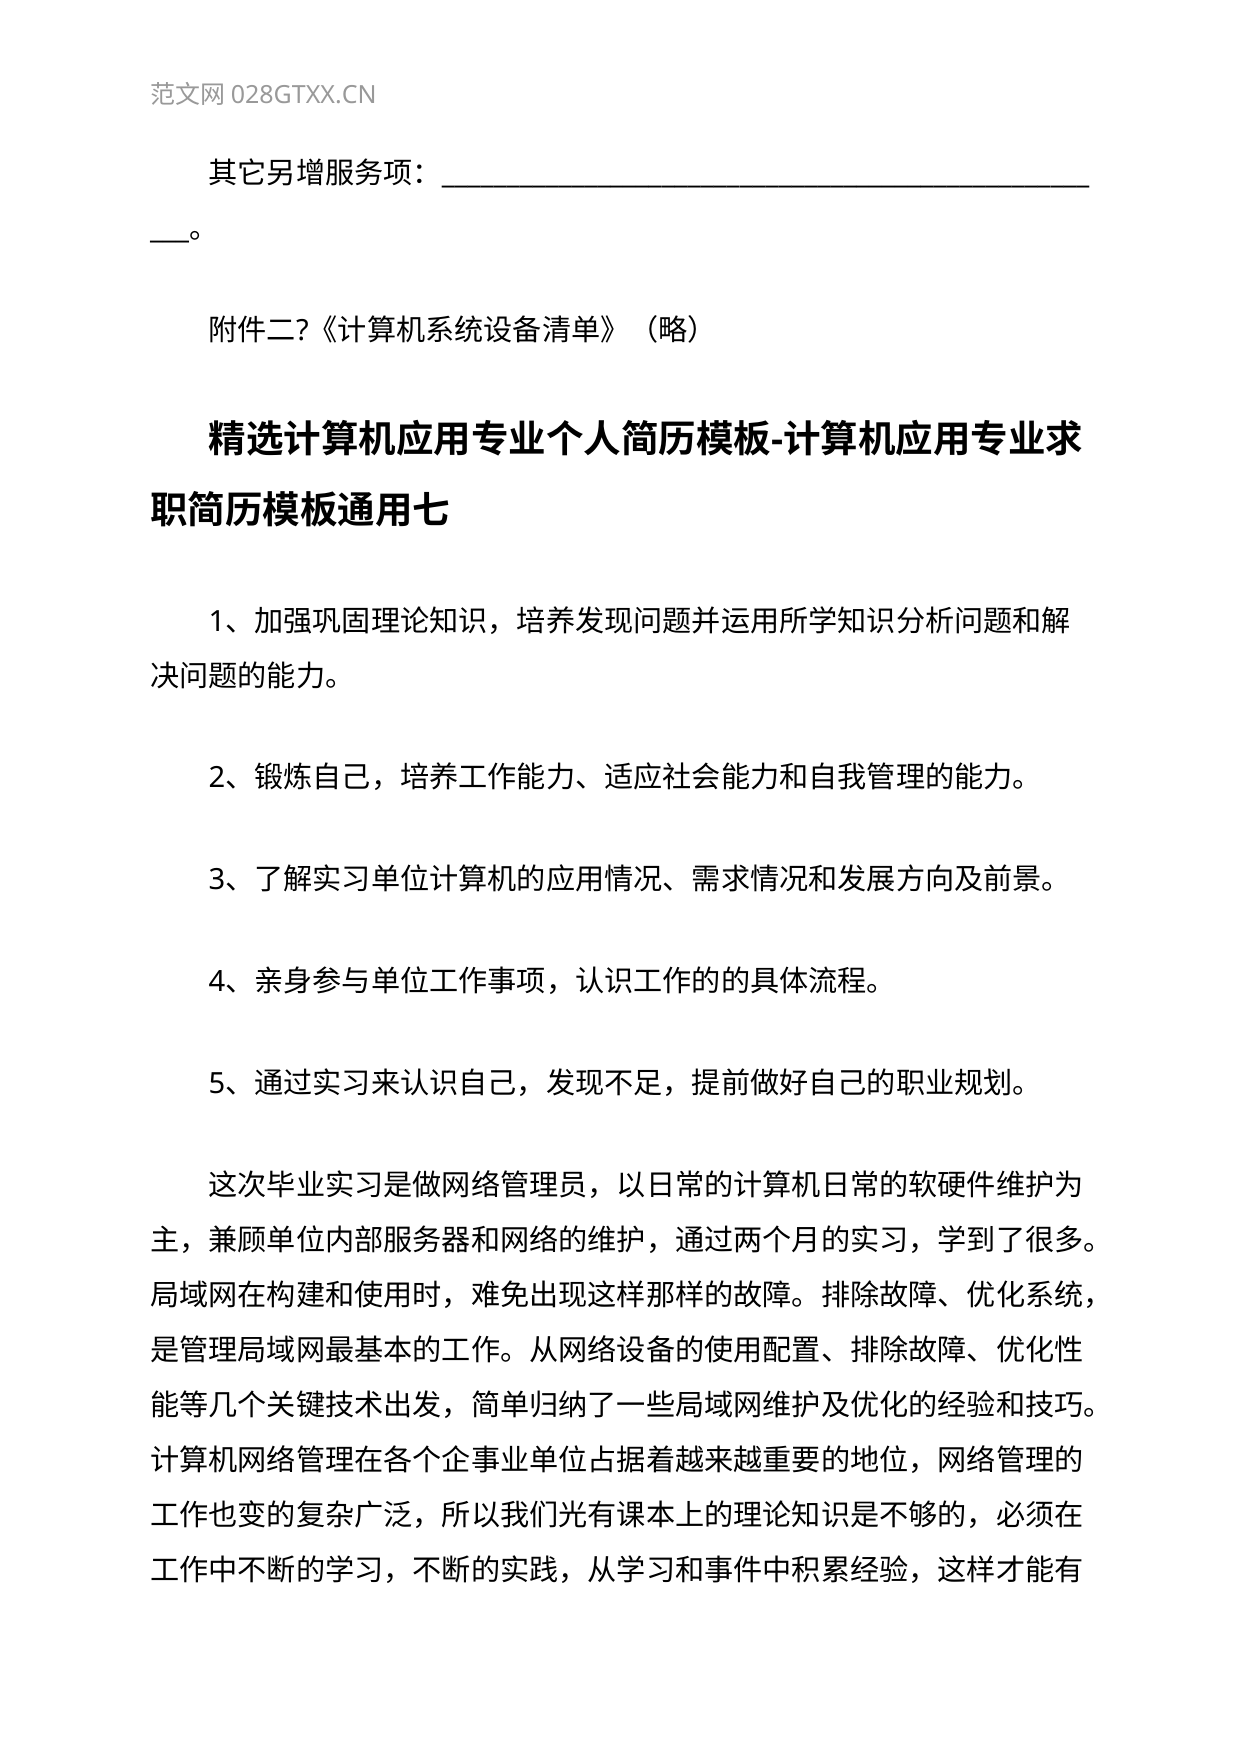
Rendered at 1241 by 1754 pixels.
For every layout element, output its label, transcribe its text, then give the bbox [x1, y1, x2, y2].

text 精选计算机应用专业个人简历模板-计算机应用专业求职简历模板通用七 [150, 409, 1090, 534]
text 1、加强巩固理论知识，培养发现问题并运用所学知识分析问题和解决问题的能力。 [150, 597, 1090, 694]
text 2、锻炼自己，培养工作能力、适应社会能力和自我管理的能力。 [150, 754, 1090, 796]
text 附件二?《计算机系统设备清单》（略） [150, 307, 1090, 349]
text 5、通过实习来认识自己，发现不足，提前做好自己的职业规划。 [150, 1060, 1090, 1102]
text 4、亲身参与单位工作事项，认识工作的的具体流程。 [150, 958, 1090, 1000]
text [150, 1162, 1090, 1588]
text 其它另增服务项：_____________________________________________________。 [150, 150, 1090, 247]
text 3、了解实习单位计算机的应用情况、需求情况和发展方向及前景。 [150, 856, 1090, 898]
